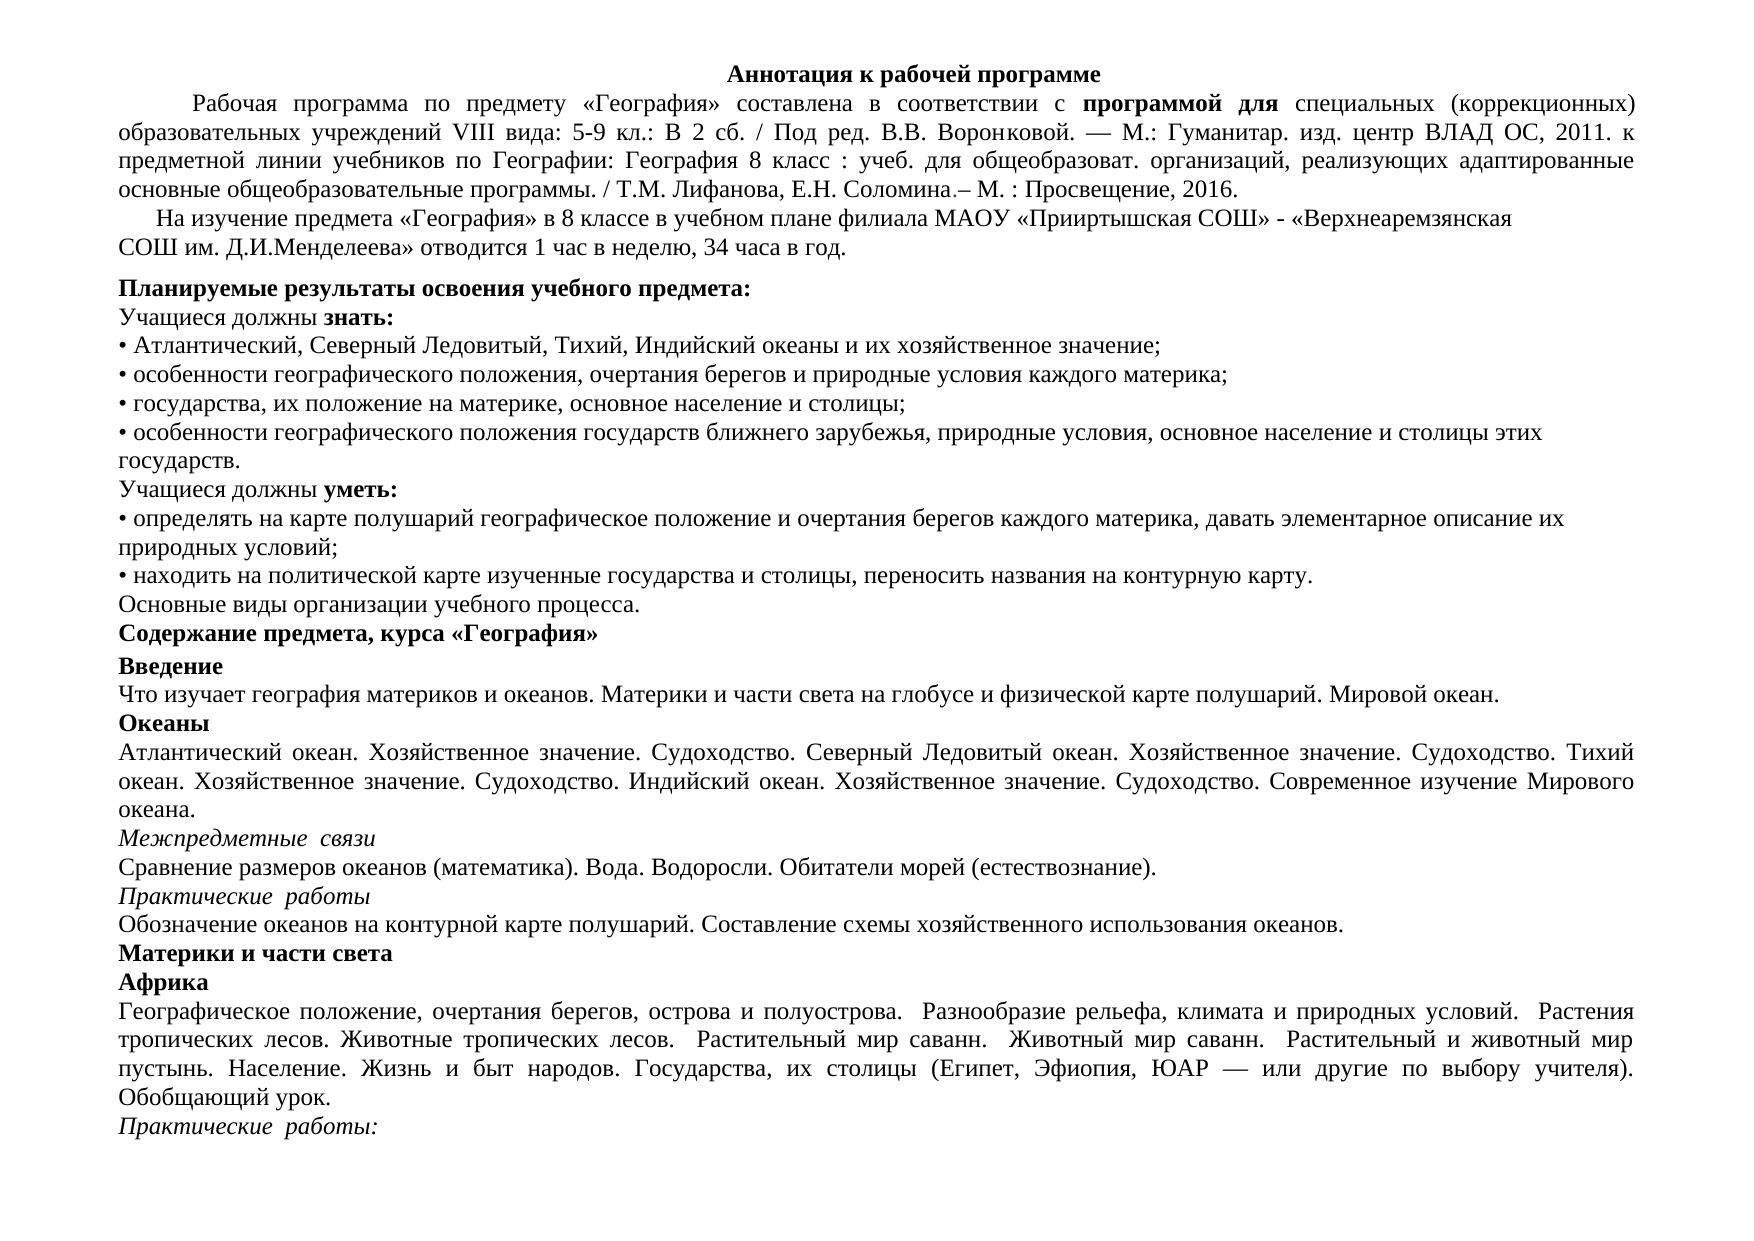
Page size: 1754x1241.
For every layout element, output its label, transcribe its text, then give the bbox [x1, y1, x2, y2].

text Основные виды организации учебного процесса. [118, 589, 1636, 618]
text Учащиеся должны знать: • Атлантический, Северный Ледовитый, Тихий, Индийский океаны и их хозяйственное значение; • особенности географического положения, очертания берегов и природные условия каждого материка; • государства, их положение на материке, основное население и столицы; • особенности географического положения государств ближнего зарубежья, природные условия, основное население и столицы этих государств. Учащиеся должны уметь: • определять на карте полушарий географическое положение и очертания берегов каждого материка, давать элементарное описание их природных условий; • находить на политической карте изученные государства и столицы, переносить названия на контурную карту. [118, 302, 1636, 589]
text Содержание предмета, курса «География» [118, 618, 1636, 647]
text Введение [118, 651, 1636, 679]
text Аннотация к рабочей программе [118, 59, 1636, 88]
text Практические работы: [118, 1111, 1636, 1139]
text Практические работы [118, 881, 1636, 909]
text Межпредметные связи [118, 823, 1636, 852]
text Сравнение размеров океанов (математика). Вода. Водоросли. Обитатели морей (естествознание). [118, 852, 1636, 881]
text Атлантический океан. Хозяйственное значение. Судоходство. Северный Ледовитый океан. Хозяйственное значение. Судоходство. Тихий океан. Хозяйственное значение. Судоходство. Индийский океан. Хозяйственное значение. Судоходство. Современное изучение Мирового океана. [118, 737, 1636, 823]
text Планируемые результаты освоения учебного предмета: [118, 273, 1636, 302]
text Рабочая программа по предмету «География» составлена в соответствии с программой для специальных (коррекционных) образовательных учреждений VIII вида: 5-9 кл.: В 2 сб. / Под ред. В.В. Воронковой. — М.: Гуманитар. изд. центр ВЛАД ОС, 2011. к предметной линии учебников по Географии: География 8 класс : учеб. для общеобразоват. организаций, реализующих адаптированные основные общеобразовательные программы. / Т.М. Лифанова, Е.Н. Соломина.– М. : Просвещение, 2016. [118, 88, 1636, 203]
text Обозначение океанов на контурной карте полушарий. Составление схемы хозяйственного использования океанов. [118, 909, 1636, 938]
text Океаны [118, 708, 1636, 737]
text Что изучает география материков и океанов. Материки и части света на глобусе и физической карте полушарий. Мировой океан. [118, 679, 1636, 708]
text Африка [118, 967, 1636, 996]
text Материки и части света [118, 938, 1636, 967]
text Географическое положение, очертания берегов, острова и полуострова. Разнообразие рельефа, климата и природных условий. Растения тропических лесов. Животные тропических лесов. Растительный мир саванн. Животный мир саванн. Растительный и животный мир пустынь. Население. Жизнь и быт народов. Государства, их столицы (Египет, Эфиопия, ЮАР — или другие по выбору учителя). Обобщающий урок. [118, 996, 1636, 1111]
text На изучение предмета «География» в 8 классе в учебном плане филиала МАОУ «Прииртышская СОШ» - «Верхнеаремзянская СОШ им. Д.И.Менделеева» отводится 1 час в неделю, 34 часа в год. [118, 203, 1577, 260]
